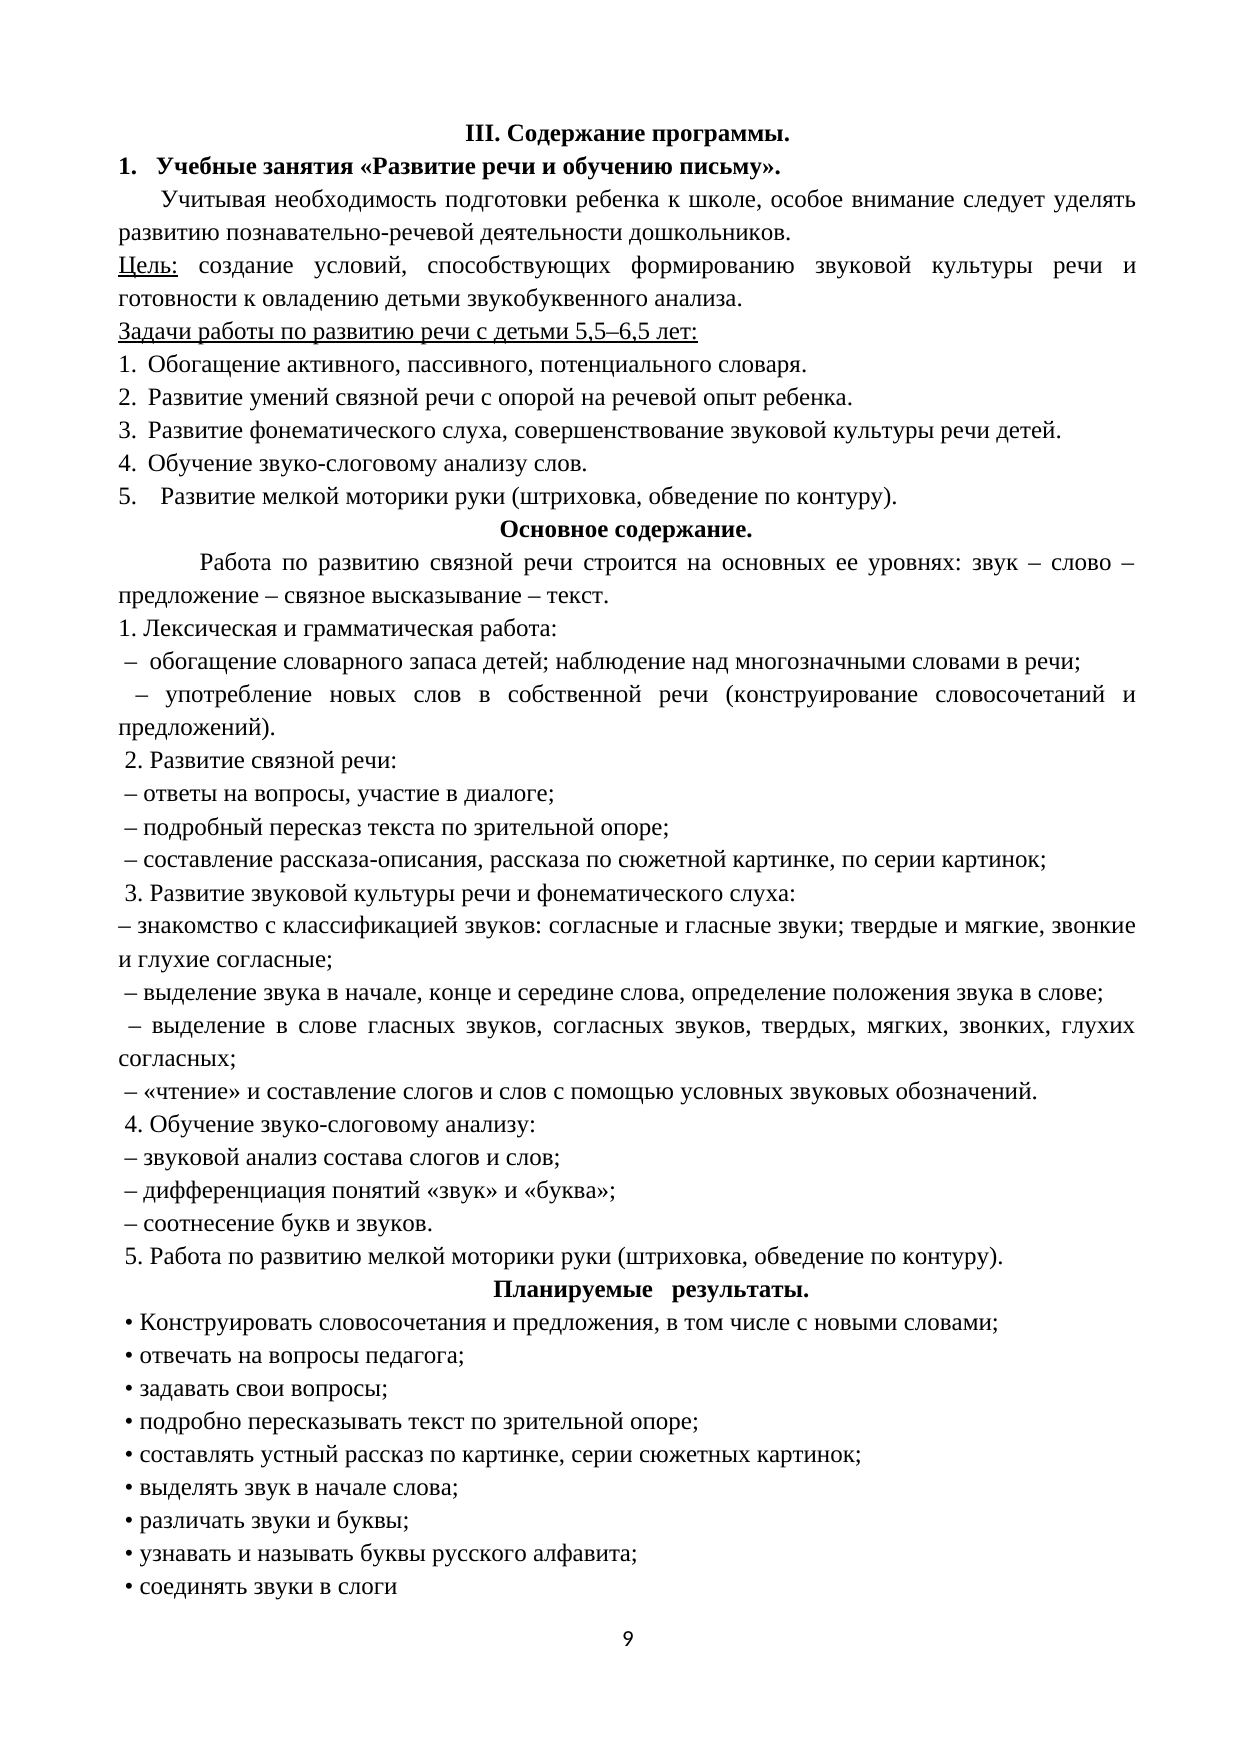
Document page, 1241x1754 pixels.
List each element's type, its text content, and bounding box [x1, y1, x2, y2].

text – ответы на вопросы, участие в диалоге; [118, 778, 1137, 807]
text • узнавать и называть буквы русского алфавита; [118, 1538, 1137, 1567]
text • различать звуки и буквы; [118, 1505, 1137, 1534]
text 2. Развитие связной речи: [118, 746, 1137, 774]
list Обогащение активного, пассивного, потенциального словаря. [118, 349, 1137, 378]
text – выделение звука в начале, конце и середине слова, определение положения звука в слове; [118, 977, 1137, 1005]
text 4. Обучение звуко-слоговому анализу: [118, 1109, 1137, 1137]
text III. Содержание программы. [118, 118, 1137, 147]
text Учитывая необходимость подготовки ребенка к школе, особое внимание следует уделять развитию познавательно-речевой деятельности дошкольников. [118, 184, 1137, 246]
text 3. Развитие звуковой культуры речи и фонематического слуха: [118, 878, 1137, 906]
text 1. Учебные занятия «Развитие речи и обучению письму». [118, 151, 1137, 180]
text – выделение в слове гласных звуков, согласных звуков, твердых, мягких, звонких, глухих согласных; [118, 1010, 1137, 1071]
text – знакомство с классификацией звуков: согласные и гласные звуки; твердые и мягкие, звонкие и глухие согласные; [118, 911, 1137, 972]
text 5. Работа по развитию мелкой моторики руки (штриховка, обведение по контуру). [118, 1241, 1137, 1269]
text – подробный пересказ текста по зрительной опоре; [118, 812, 1137, 840]
text – составление рассказа-описания, рассказа по сюжетной картинке, по серии картинок; [118, 844, 1137, 873]
list Развитие фонематического слуха, совершенствование звуковой культуры речи детей. [118, 415, 1137, 444]
text – употребление новых слов в собственной речи (конструирование словосочетаний и предложений). [118, 679, 1137, 741]
text • составлять устный рассказ по картинке, серии сюжетных картинок; [118, 1439, 1137, 1468]
text • соединять звуки в слоги [118, 1571, 1137, 1600]
text • выделять звук в начале слова; [118, 1472, 1137, 1501]
text – дифференциация понятий «звук» и «буква»; [118, 1175, 1137, 1203]
text • подробно пересказывать текст по зрительной опоре; [118, 1406, 1137, 1435]
text • задавать свои вопросы; [118, 1373, 1137, 1402]
text Основное содержание. [118, 514, 1137, 543]
text Задачи работы по развитию речи с детьми 5,5–6,5 лет: [118, 316, 1137, 345]
list Развитие мелкой моторики руки (штриховка, обведение по контуру). [118, 481, 1137, 510]
text • Конструировать словосочетания и предложения, в том числе с новыми словами; [118, 1307, 1137, 1336]
text • отвечать на вопросы педагога; [118, 1340, 1137, 1369]
text – обогащение словарного запаса детей; наблюдение над многозначными словами в речи; [118, 646, 1137, 675]
text – соотнесение букв и звуков. [118, 1208, 1137, 1237]
text 1. Лексическая и грамматическая работа: [118, 613, 1137, 642]
text – «чтение» и составление слогов и слов с помощью условных звуковых обозначений. [118, 1076, 1137, 1104]
text Цель: создание условий, способствующих формированию звуковой культуры речи и готовности к овладению детьми звукобуквенного анализа. [118, 250, 1137, 312]
text Планируемые результаты. [118, 1274, 1137, 1303]
text Работа по развитию связной речи строится на основных ее уровнях: звук – слово – предложение – связное высказывание – текст. [118, 547, 1137, 609]
list Развитие умений связной речи с опорой на речевой опыт ребенка. [118, 382, 1137, 411]
list Обучение звуко-слоговому анализу слов. [118, 448, 1137, 477]
text – звуковой анализ состава слогов и слов; [118, 1142, 1137, 1171]
